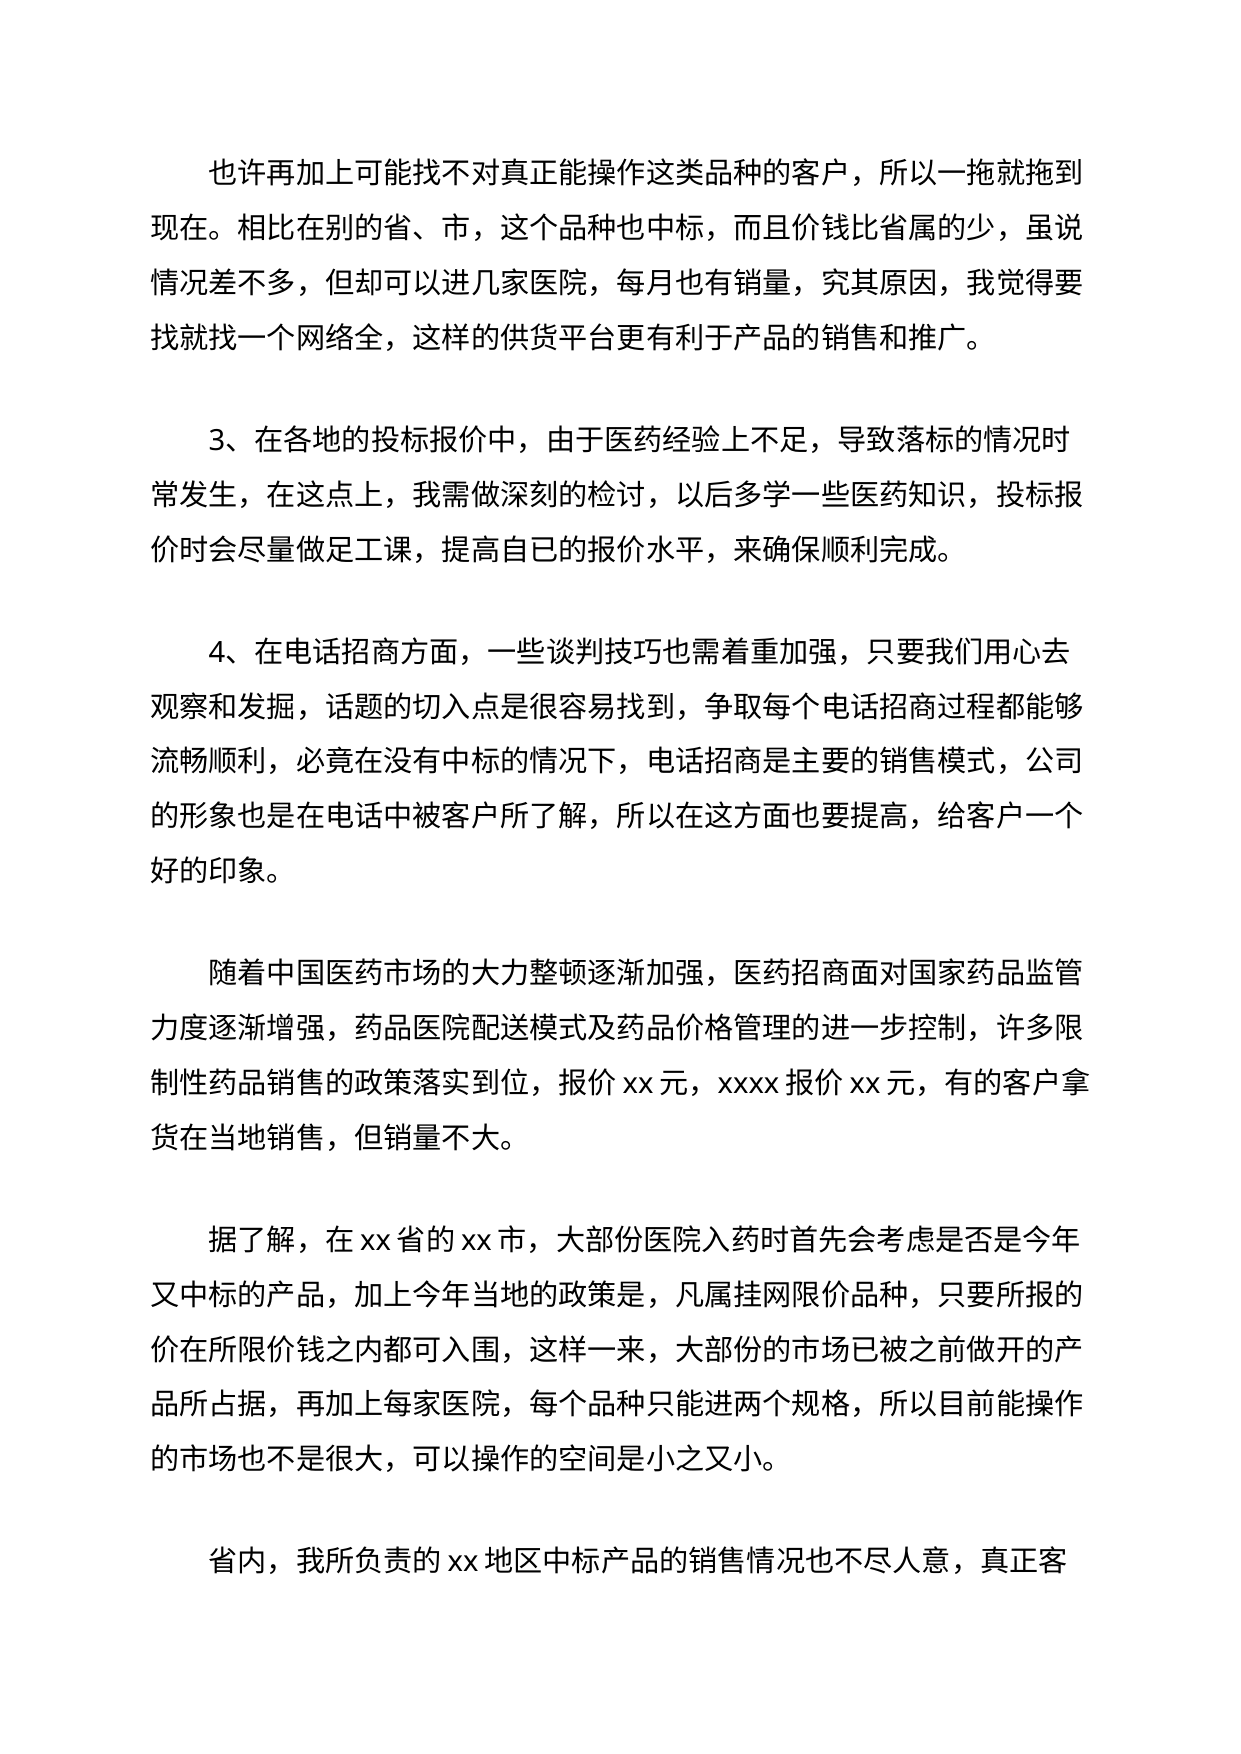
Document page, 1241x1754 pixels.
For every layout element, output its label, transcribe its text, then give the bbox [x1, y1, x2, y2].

text 据了解，在xx省的xx市，大部份医院入药时首先会考虑是否是今年又中标的产品，加上今年当地的政策是，凡属挂网限价品种，只要所报的价在所限价钱之内都可入围，这样一来，大部份的市场已被之前做开的产品所占据，再加上每家医院，每个品种只能进两个规格，所以目前能操作的市场也不是很大，可以操作的空间是小之又小。 [150, 1216, 1090, 1478]
text 随着中国医药市场的大力整顿逐渐加强，医药招商面对国家药品监管力度逐渐增强，药品医院配送模式及药品价格管理的进一步控制，许多限制性药品销售的政策落实到位，报价xx元，xxxx报价xx元，有的客户拿货在当地销售，但销量不大。 [150, 949, 1090, 1157]
text 3、在各地的投标报价中，由于医药经验上不足，导致落标的情况时常发生，在这点上，我需做深刻的检讨，以后多学一些医药知识，投标报价时会尽量做足工课，提高自已的报价水平，来确保顺利完成。 [150, 416, 1090, 569]
text 4、在电话招商方面，一些谈判技巧也需着重加强，只要我们用心去观察和发掘，话题的切入点是很容易找到，争取每个电话招商过程都能够流畅顺利，必竟在没有中标的情况下，电话招商是主要的销售模式，公司的形象也是在电话中被客户所了解，所以在这方面也要提高，给客户一个好的印象。 [150, 628, 1090, 890]
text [150, 1538, 1090, 1580]
text 也许再加上可能找不对真正能操作这类品种的客户，所以一拖就拖到现在。相比在别的省、市，这个品种也中标，而且价钱比省属的少，虽说情况差不多，但却可以进几家医院，每月也有销量，究其原因，我觉得要找就找一个网络全，这样的供货平台更有利于产品的销售和推广。 [150, 150, 1090, 357]
